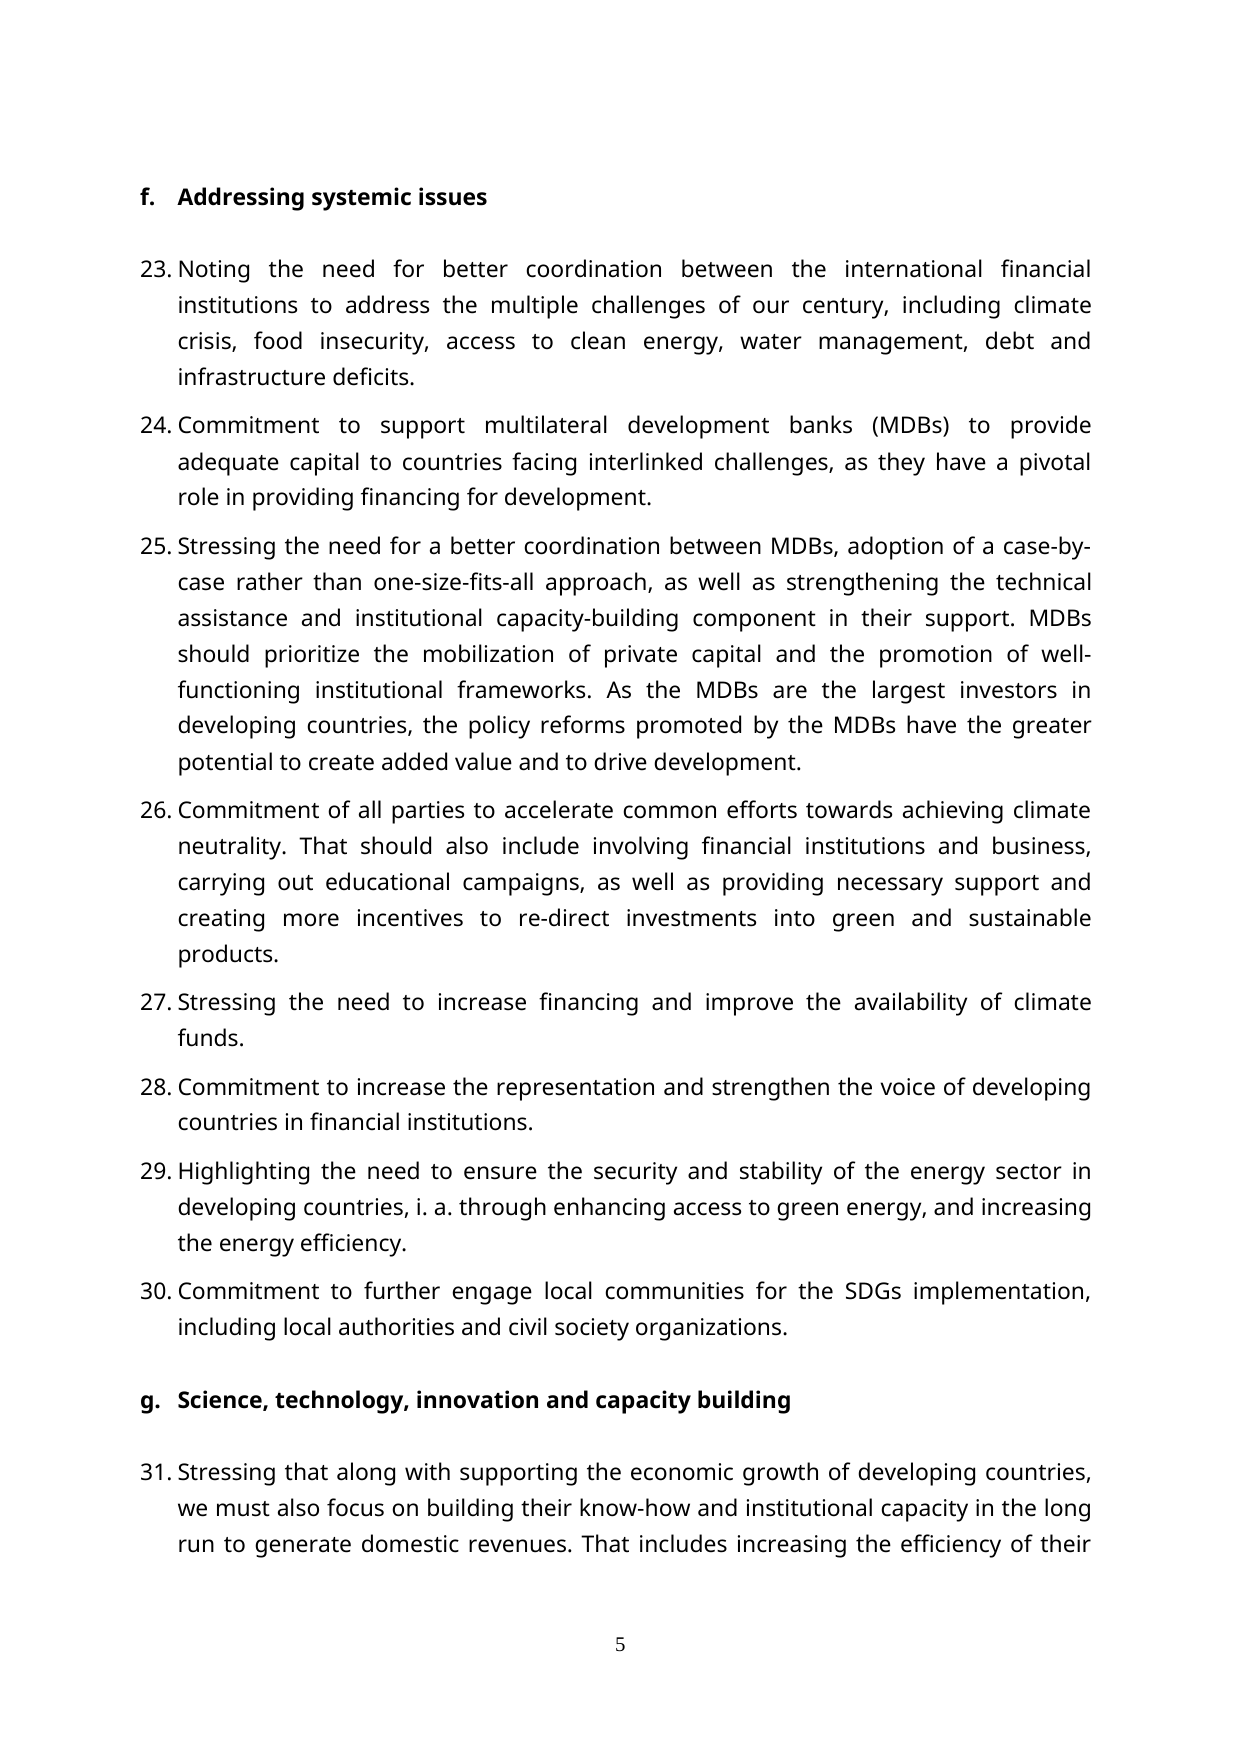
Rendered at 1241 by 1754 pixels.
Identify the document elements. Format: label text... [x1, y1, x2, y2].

list Addressing systemic issues [140, 181, 1093, 213]
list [140, 1456, 1093, 1559]
list Stressing the need for a better coordination between MDBs, adoption of a case-by-case rather than one-size-fits-all approach, as well as strengthening the technical assistance and institutional capacity-building component in their support. MDBs should prioritize the mobilization of private capital and the promotion of well-functioning institutional frameworks. As the MDBs are the largest investors in developing countries, the policy reforms promoted by the MDBs have the greater potential to create added value and to drive development. [140, 530, 1093, 777]
list Highlighting the need to ensure the security and stability of the energy sector in developing countries, i. a. through enhancing access to green energy, and increasing the energy efficiency. [140, 1155, 1093, 1258]
list Commitment to support multilateral development banks (MDBs) to provide adequate capital to countries facing interlinked challenges, as they have a pivotal role in providing financing for development. [140, 409, 1093, 513]
list Science, technology, innovation and capacity building [140, 1384, 1093, 1416]
list Noting the need for better coordination between the international financial institutions to address the multiple challenges of our century, including climate crisis, food insecurity, access to clean energy, water management, debt and infrastructure deficits. [140, 253, 1093, 392]
list Commitment to further engage local communities for the SDGs implementation, including local authorities and civil society organizations. [140, 1275, 1093, 1342]
list Commitment of all parties to accelerate common efforts towards achieving climate neutrality. That should also include involving financial institutions and business, carrying out educational campaigns, as well as providing necessary support and creating more incentives to re-direct investments into green and sustainable products. [140, 794, 1093, 969]
list Stressing the need to increase financing and improve the availability of climate funds. [140, 986, 1093, 1053]
list Commitment to increase the representation and strengthen the voice of developing countries in financial institutions. [140, 1070, 1093, 1138]
